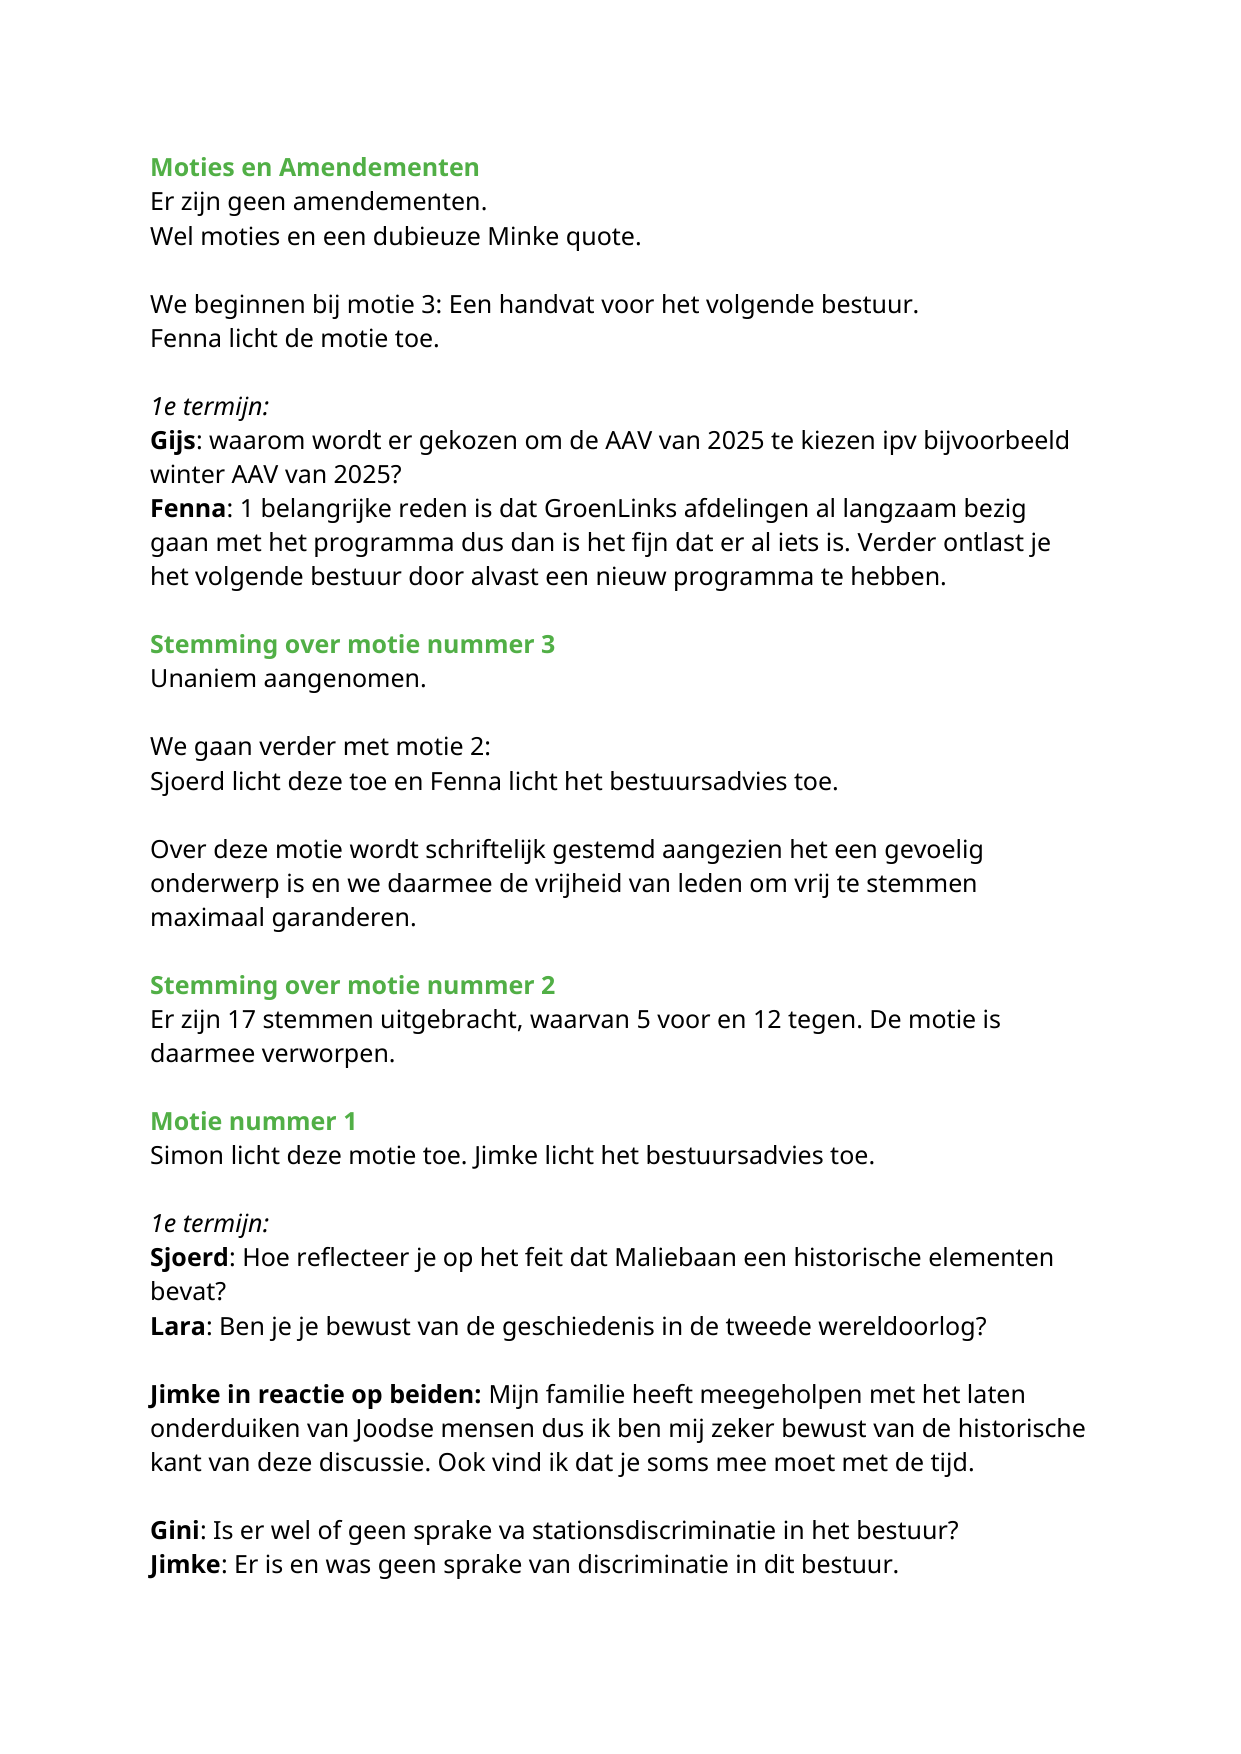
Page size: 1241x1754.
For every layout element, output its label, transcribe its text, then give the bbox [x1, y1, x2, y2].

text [150, 150, 1090, 218]
text Sjoerd: Hoe reflecteer je op het feit dat Maliebaan een historische elementen bevat? [150, 1240, 1090, 1308]
text Stemming over motie nummer 3 [150, 627, 1090, 661]
text 1e termijn: [150, 388, 1090, 422]
text Motie nummer 1 Simon licht deze motie toe. Jimke licht het bestuursadvies toe. 1e termijn: [150, 1104, 1090, 1240]
text Lara: Ben je je bewust van de geschiedenis in de tweede wereldoorlog? [150, 1308, 1090, 1342]
text Unaniem aangenomen. We gaan verder met motie 2: Sjoerd licht deze toe en Fenna licht het bestuursadvies toe. Over deze motie wordt schriftelijk gestemd aangezien het een gevoelig onderwerp is en we daarmee de vrijheid van leden om vrij te stemmen maximaal garanderen. Stemming over motie nummer 2 [150, 661, 1090, 1002]
text Wel moties en een dubieuze Minke quote. We beginnen bij motie 3: Een handvat voor het volgende bestuur. Fenna licht de motie toe. [150, 218, 1090, 354]
text Gini: Is er wel of geen sprake va stationsdiscriminatie in het bestuur? Jimke: Er is en was geen sprake van discriminatie in dit bestuur. [150, 1512, 1090, 1581]
text Gijs: waarom wordt er gekozen om de AAV van 2025 te kiezen ipv bijvoorbeeld winter AAV van 2025? [150, 422, 1090, 491]
text Jimke in reactie op beiden: Mijn familie heeft meegeholpen met het laten onderduiken van Joodse mensen dus ik ben mij zeker bewust van de historische kant van deze discussie. Ook vind ik dat je soms mee moet met de tijd. [150, 1376, 1090, 1512]
text Er zijn 17 stemmen uitgebracht, waarvan 5 voor en 12 tegen. De motie is daarmee verworpen. [150, 1002, 1090, 1070]
text Fenna: 1 belangrijke reden is dat GroenLinks afdelingen al langzaam bezig gaan met het programma dus dan is het fijn dat er al iets is. Verder ontlast je het volgende bestuur door alvast een nieuw programma te hebben. [150, 491, 1090, 593]
